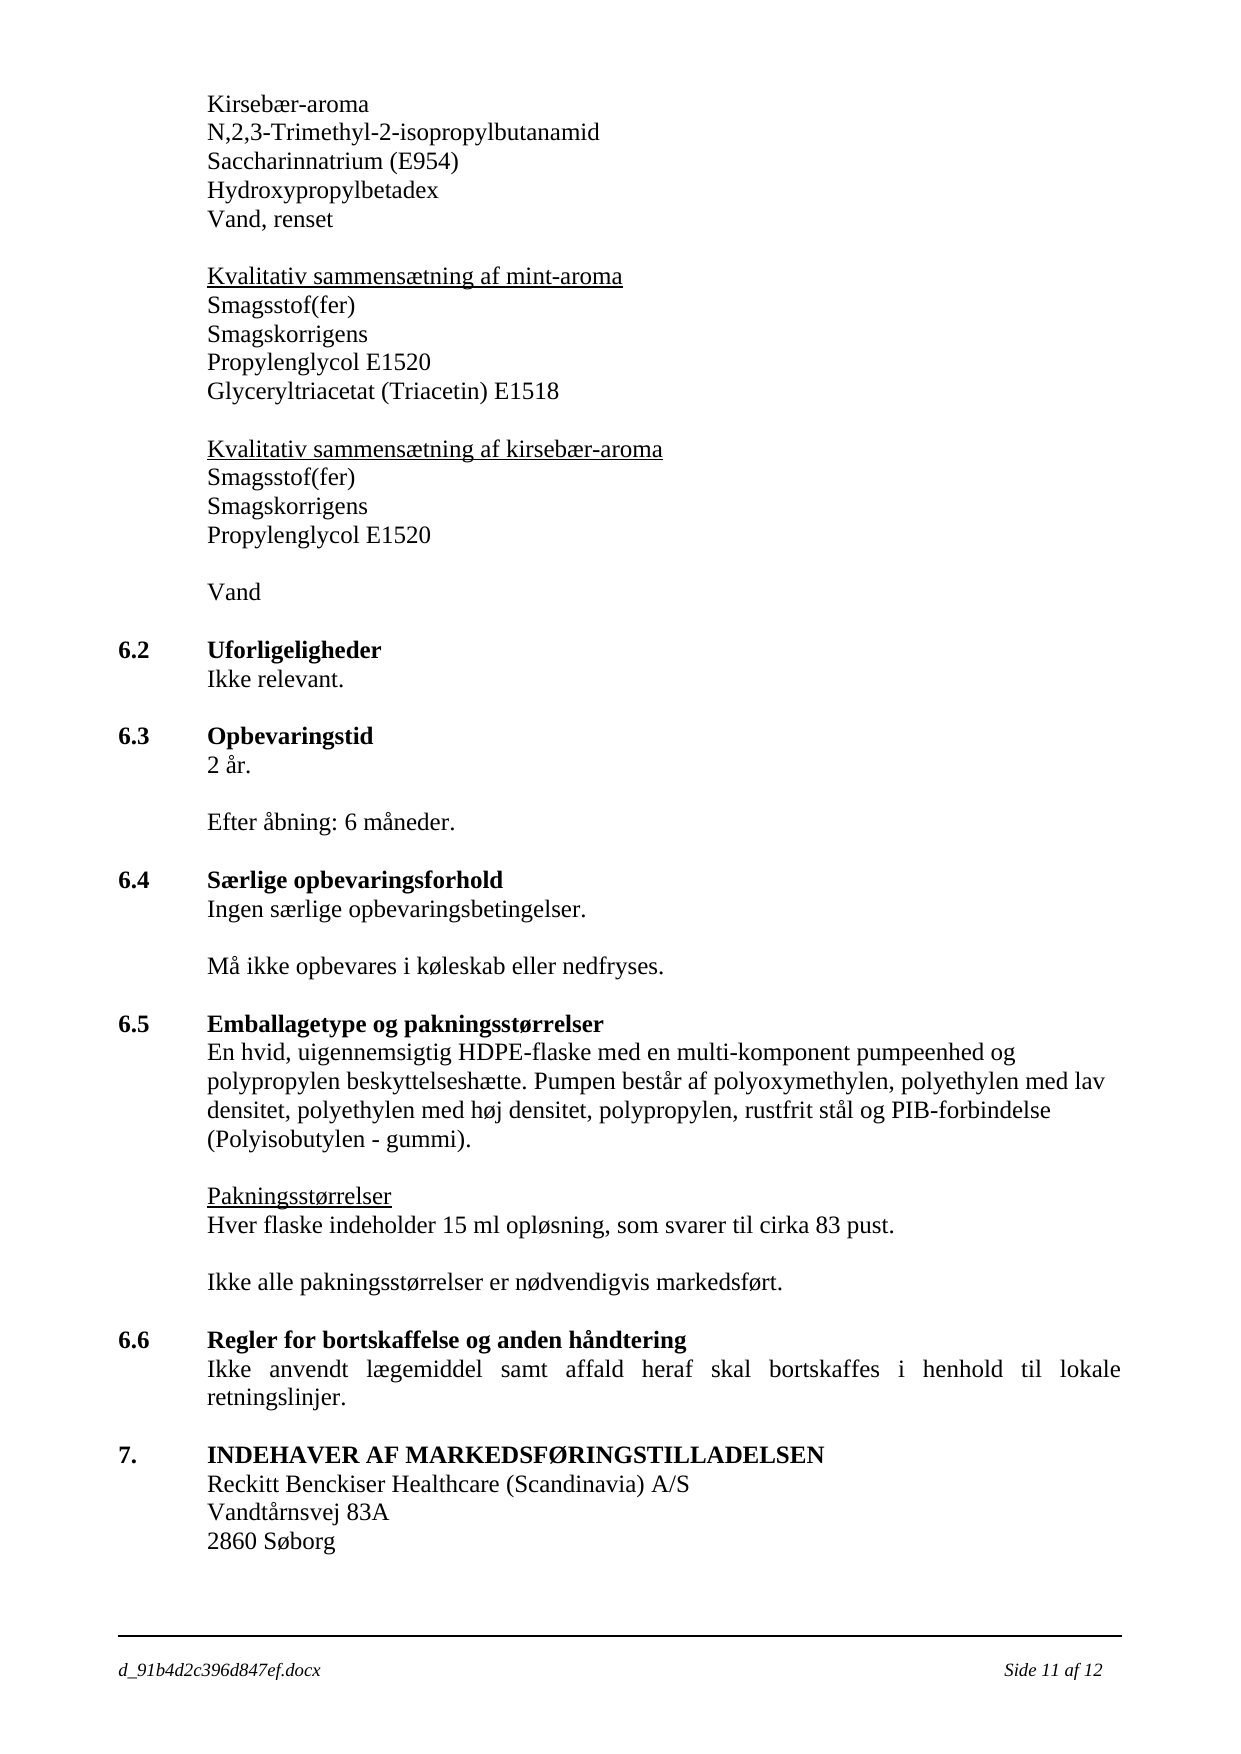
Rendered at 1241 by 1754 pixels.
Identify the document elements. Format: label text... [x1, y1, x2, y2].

text Vand [207, 577, 1122, 606]
text Ingen særlige opbevaringsbetingelser. [207, 894, 1122, 922]
text 6.3 Opbevaringstid [118, 721, 1122, 750]
text 6.5 Emballagetype og pakningsstørrelser [118, 1009, 1122, 1037]
text 2860 Søborg [207, 1526, 1122, 1555]
text N,2,3-Trimethyl-2-isopropylbutanamid [207, 117, 1122, 146]
text 6.2 Uforligeligheder [118, 635, 1122, 664]
text Efter åbning: 6 måneder. [207, 807, 1122, 836]
text Glyceryltriacetat (Triacetin) E1518 [207, 376, 1122, 405]
text 6.6 Regler for bortskaffelse og anden håndtering [118, 1325, 1122, 1354]
text Smagsstof(fer) [207, 290, 1122, 319]
text Hydroxypropylbetadex [207, 175, 1122, 204]
text Pakningsstørrelser [207, 1181, 1122, 1210]
text Propylenglycol E1520 [207, 520, 1122, 549]
text Propylenglycol E1520 [207, 347, 1122, 376]
text Ikke relevant. [207, 664, 1122, 692]
text Må ikke opbevares i køleskab eller nedfryses. [207, 951, 1122, 980]
text Ikke anvendt lægemiddel samt affald heraf skal bortskaffes i henhold til lokale retningslinjer. [207, 1354, 1122, 1411]
text Ikke alle pakningsstørrelser er nødvendigvis markedsført. [207, 1267, 1122, 1296]
text 2 år. [207, 750, 1122, 779]
text Vandtårnsvej 83A [207, 1497, 1122, 1526]
text Smagskorrigens [207, 491, 1122, 520]
text Smagskorrigens [207, 319, 1122, 347]
text Kirsebær-aroma [207, 89, 1122, 117]
text 6.4 Særlige opbevaringsforhold [118, 865, 1122, 894]
text Smagsstof(fer) [207, 462, 1122, 491]
text Reckitt Benckiser Healthcare (Scandinavia) A/S [207, 1469, 1122, 1497]
text Kvalitativ sammensætning af mint-aroma [207, 261, 1122, 290]
text 7. INDEHAVER AF MARKEDSFØRINGSTILLADELSEN [118, 1440, 1122, 1469]
text En hvid, uigennemsigtig HDPE-flaske med en multi-komponent pumpeenhed og polypropylen beskyttelseshætte. Pumpen består af polyoxymethylen, polyethylen med lav densitet, polyethylen med høj densitet, polypropylen, rustfrit stål og PIB-forbindelse (Polyisobutylen - gummi). [207, 1037, 1122, 1152]
text Vand, renset [207, 204, 1122, 232]
text Hver flaske indeholder 15 ml opløsning, som svarer til cirka 83 pust. [207, 1210, 1122, 1239]
text Saccharinnatrium (E954) [207, 146, 1122, 175]
text Kvalitativ sammensætning af kirsebær-aroma [207, 434, 1122, 462]
